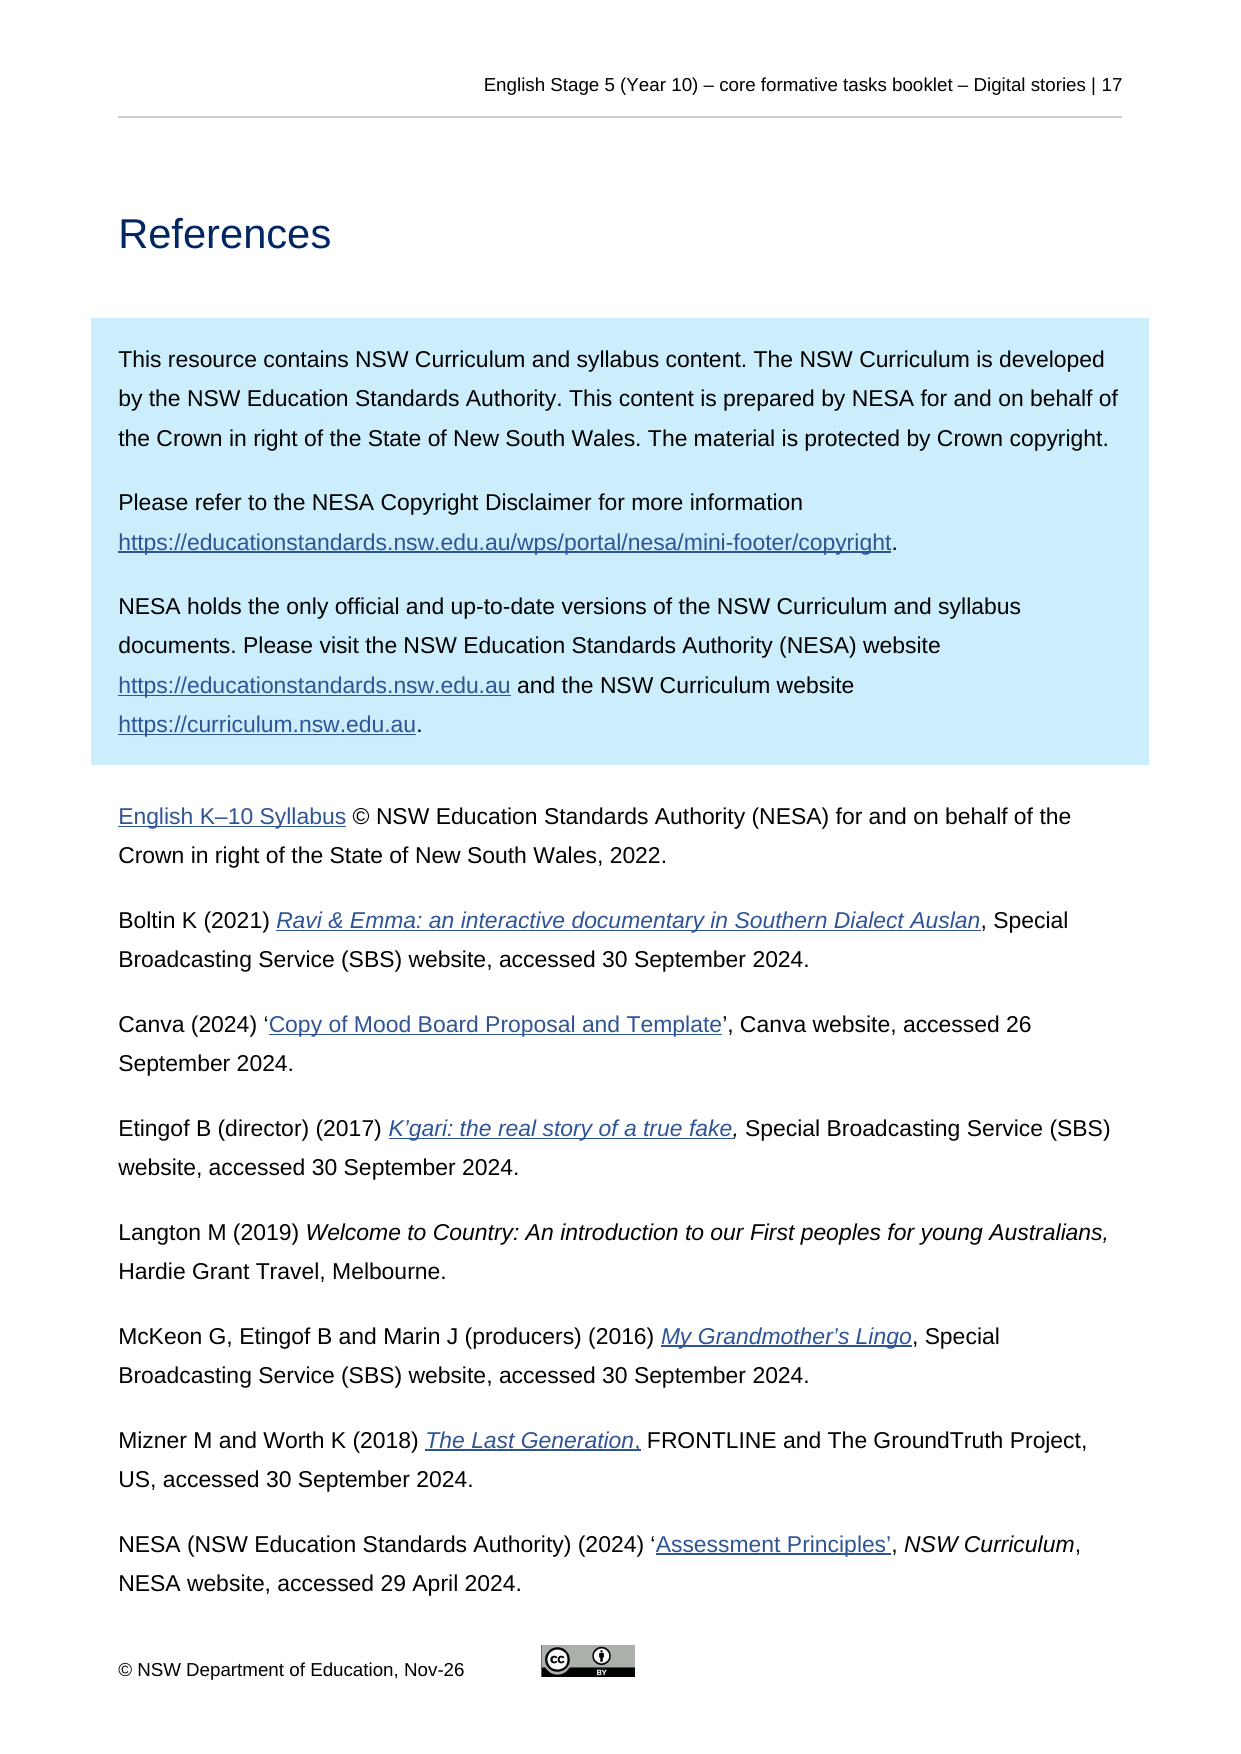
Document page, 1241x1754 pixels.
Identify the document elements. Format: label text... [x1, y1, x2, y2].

text NESA (NSW Education Standards Authority) (2024) ‘Assessment Principles’, NSW Curriculum, NESA website, accessed 29 April 2024. [118, 1531, 1122, 1596]
text English K–10 Syllabus © NSW Education Standards Authority (NESA) for and on behalf of the Crown in right of the State of New South Wales, 2022. [118, 803, 1122, 869]
text Mizner M and Worth K (2018) The Last Generation, FRONTLINE and The GroundTruth Project, US, accessed 30 September 2024. [118, 1427, 1122, 1492]
text Canva (2024) ‘Copy of Mood Board Proposal and Template’, Canva website, accessed 26 September 2024. [118, 1011, 1122, 1077]
subtitle References [118, 209, 1122, 257]
text Boltin K (2021) Ravi & Emma: an interactive documentary in Southern Dialect Auslan, Special Broadcasting Service (SBS) website, accessed 30 September 2024. [118, 907, 1122, 973]
picture [541, 1645, 635, 1677]
text This resource contains NSW Curriculum and syllabus content. The NSW Curriculum is developed by the NSW Education Standards Authority. This content is prepared by NESA for and on behalf of the Crown in right of the State of New South Wales. The material is protected by Crown copyright. [97, 325, 1143, 451]
text NESA holds the only official and up-to-date versions of the NSW Curriculum and syllabus documents. Please visit the NSW Education Standards Authority (NESA) website https://educationstandards.nsw.edu.au and the NSW Curriculum website https://curriculum.nsw.edu.au. [97, 566, 1143, 758]
text Langton M (2019) Welcome to Country: An introduction to our First peoples for young Australians, Hardie Grant Travel, Melbourne. [118, 1219, 1122, 1284]
text McKeon G, Etingof B and Marin J (producers) (2016) My Grandmother’s Lingo, Special Broadcasting Service (SBS) website, accessed 30 September 2024. [118, 1323, 1122, 1388]
text Etingof B (director) (2017) K’gari: the real story of a true fake, Special Broadcasting Service (SBS) website, accessed 30 September 2024. [118, 1115, 1122, 1181]
text Please refer to the NESA Copyright Disclaimer for more information https://educationstandards.nsw.edu.au/wps/portal/nesa/mini-footer/copyright. [97, 462, 1143, 555]
